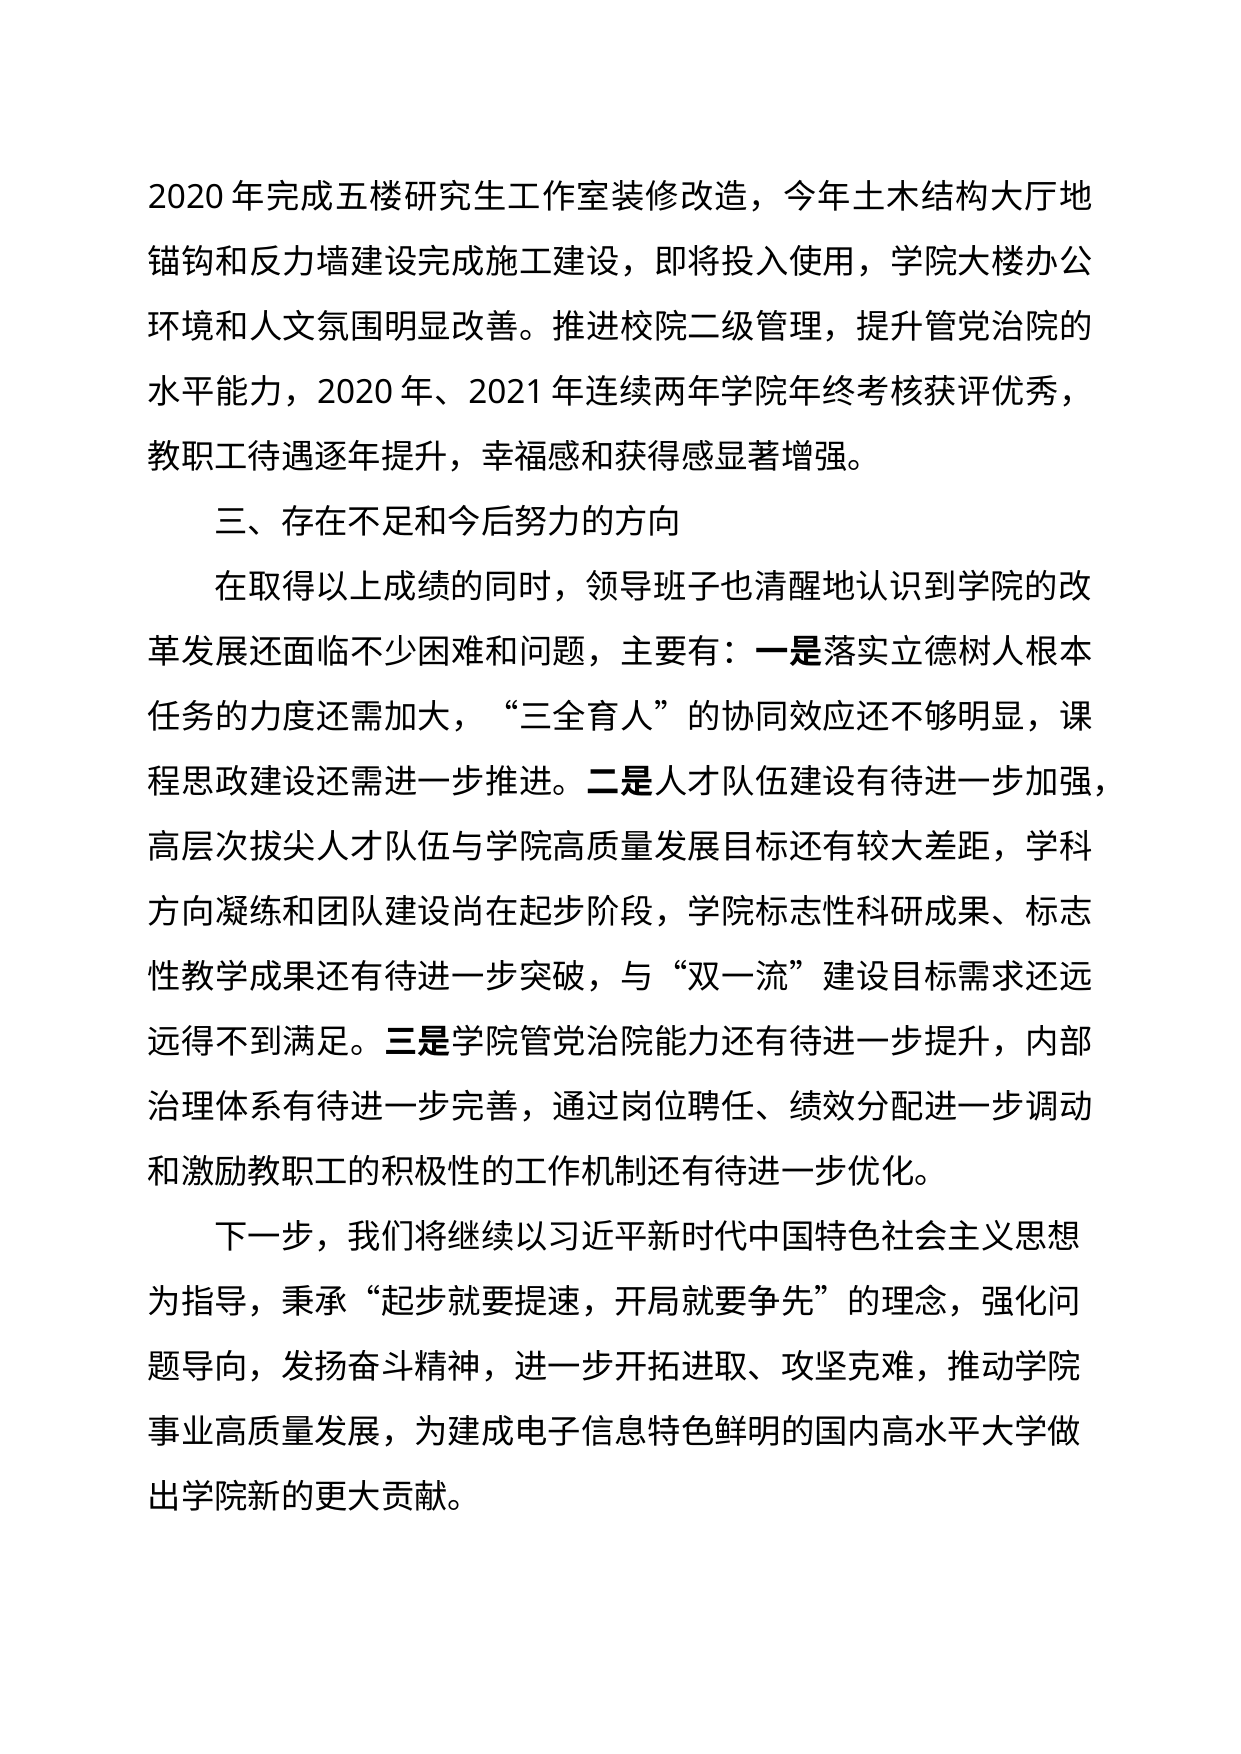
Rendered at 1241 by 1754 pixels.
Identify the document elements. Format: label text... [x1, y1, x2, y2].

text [148, 162, 1093, 487]
text 三、存在不足和今后努力的方向 [148, 487, 1093, 552]
text 下一步，我们将继续以习近平新时代中国特色社会主义思想为指导，秉承“起步就要提速，开局就要争先”的理念，强化问题导向，发扬奋斗精神，进一步开拓进取、攻坚克难，推动学院事业高质量发展，为建成电子信息特色鲜明的国内高水平大学做出学院新的更大贡献。 [148, 1202, 1093, 1527]
text 在取得以上成绩的同时，领导班子也清醒地认识到学院的改革发展还面临不少困难和问题，主要有：一是落实立德树人根本任务的力度还需加大，“三全育人”的协同效应还不够明显，课程思政建设还需进一步推进。二是人才队伍建设有待进一步加强，高层次拔尖人才队伍与学院高质量发展目标还有较大差距，学科方向凝练和团队建设尚在起步阶段，学院标志性科研成果、标志性教学成果还有待进一步突破，与“双一流”建设目标需求还远远得不到满足。三是学院管党治院能力还有待进一步提升，内部治理体系有待进一步完善，通过岗位聘任、绩效分配进一步调动和激励教职工的积极性的工作机制还有待进一步优化。 [148, 552, 1093, 1202]
